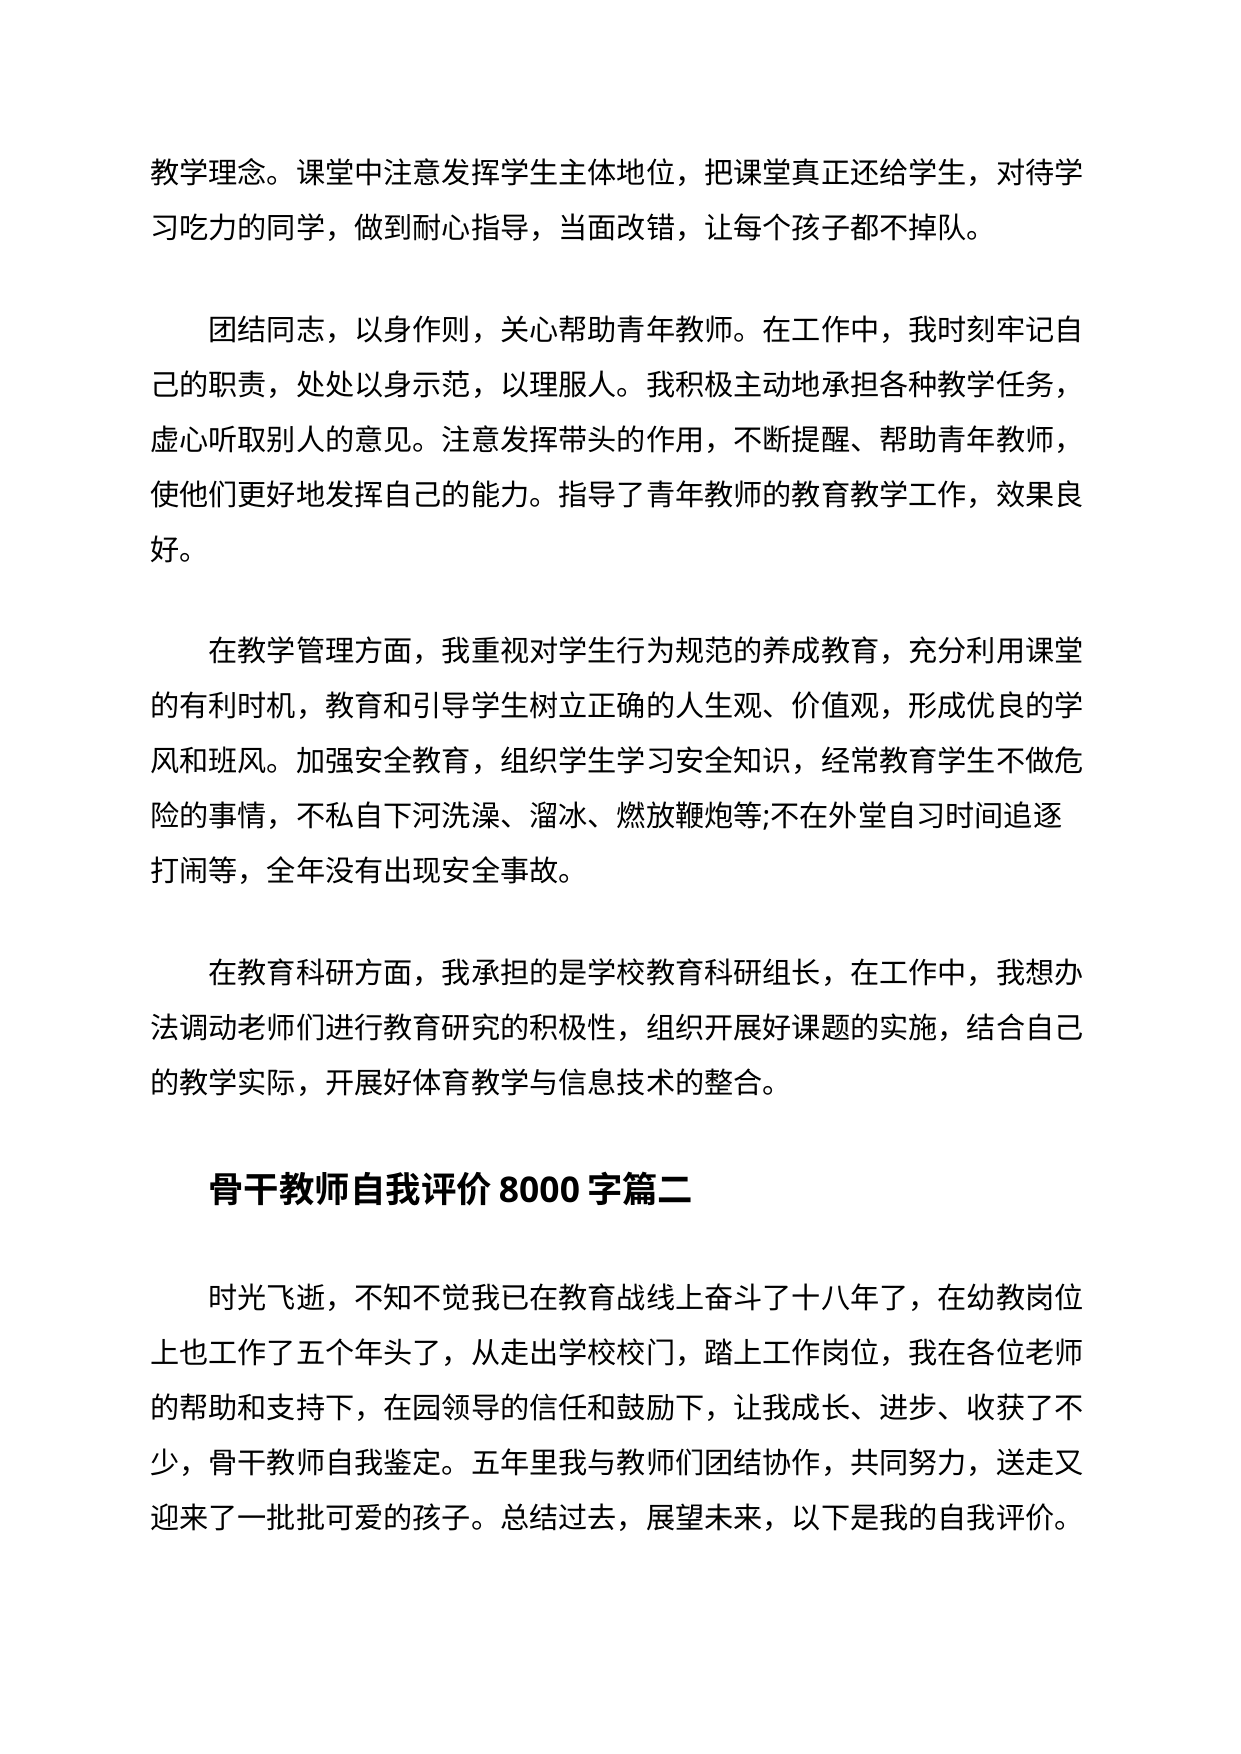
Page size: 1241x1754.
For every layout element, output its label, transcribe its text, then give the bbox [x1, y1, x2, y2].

text 时光飞逝，不知不觉我已在教育战线上奋斗了十八年了，在幼教岗位上也工作了五个年头了，从走出学校校门，踏上工作岗位，我在各位老师的帮助和支持下，在园领导的信任和鼓励下，让我成长、进步、收获了不少，骨干教师自我鉴定。五年里我与教师们团结协作，共同努力，送走又迎来了一批批可爱的孩子。总结过去，展望未来，以下是我的自我评价。 [150, 1274, 1090, 1536]
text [150, 150, 1090, 247]
text 在教学管理方面，我重视对学生行为规范的养成教育，充分利用课堂的有利时机，教育和引导学生树立正确的人生观、价值观，形成优良的学风和班风。加强安全教育，组织学生学习安全知识，经常教育学生不做危险的事情，不私自下河洗澡、溜冰、燃放鞭炮等;不在外堂自习时间追逐打闹等，全年没有出现安全事故。 [150, 628, 1090, 890]
text 团结同志，以身作则，关心帮助青年教师。在工作中，我时刻牢记自己的职责，处处以身示范，以理服人。我积极主动地承担各种教学任务，虚心听取别人的意见。注意发挥带头的作用，不断提醒、帮助青年教师，使他们更好地发挥自己的能力。指导了青年教师的教育教学工作，效果良好。 [150, 307, 1090, 568]
text 在教育科研方面，我承担的是学校教育科研组长，在工作中，我想办法调动老师们进行教育研究的积极性，组织开展好课题的实施，结合自己的教学实际，开展好体育教学与信息技术的整合。 [150, 949, 1090, 1102]
text 骨干教师自我评价8000字篇二 [150, 1161, 1090, 1212]
